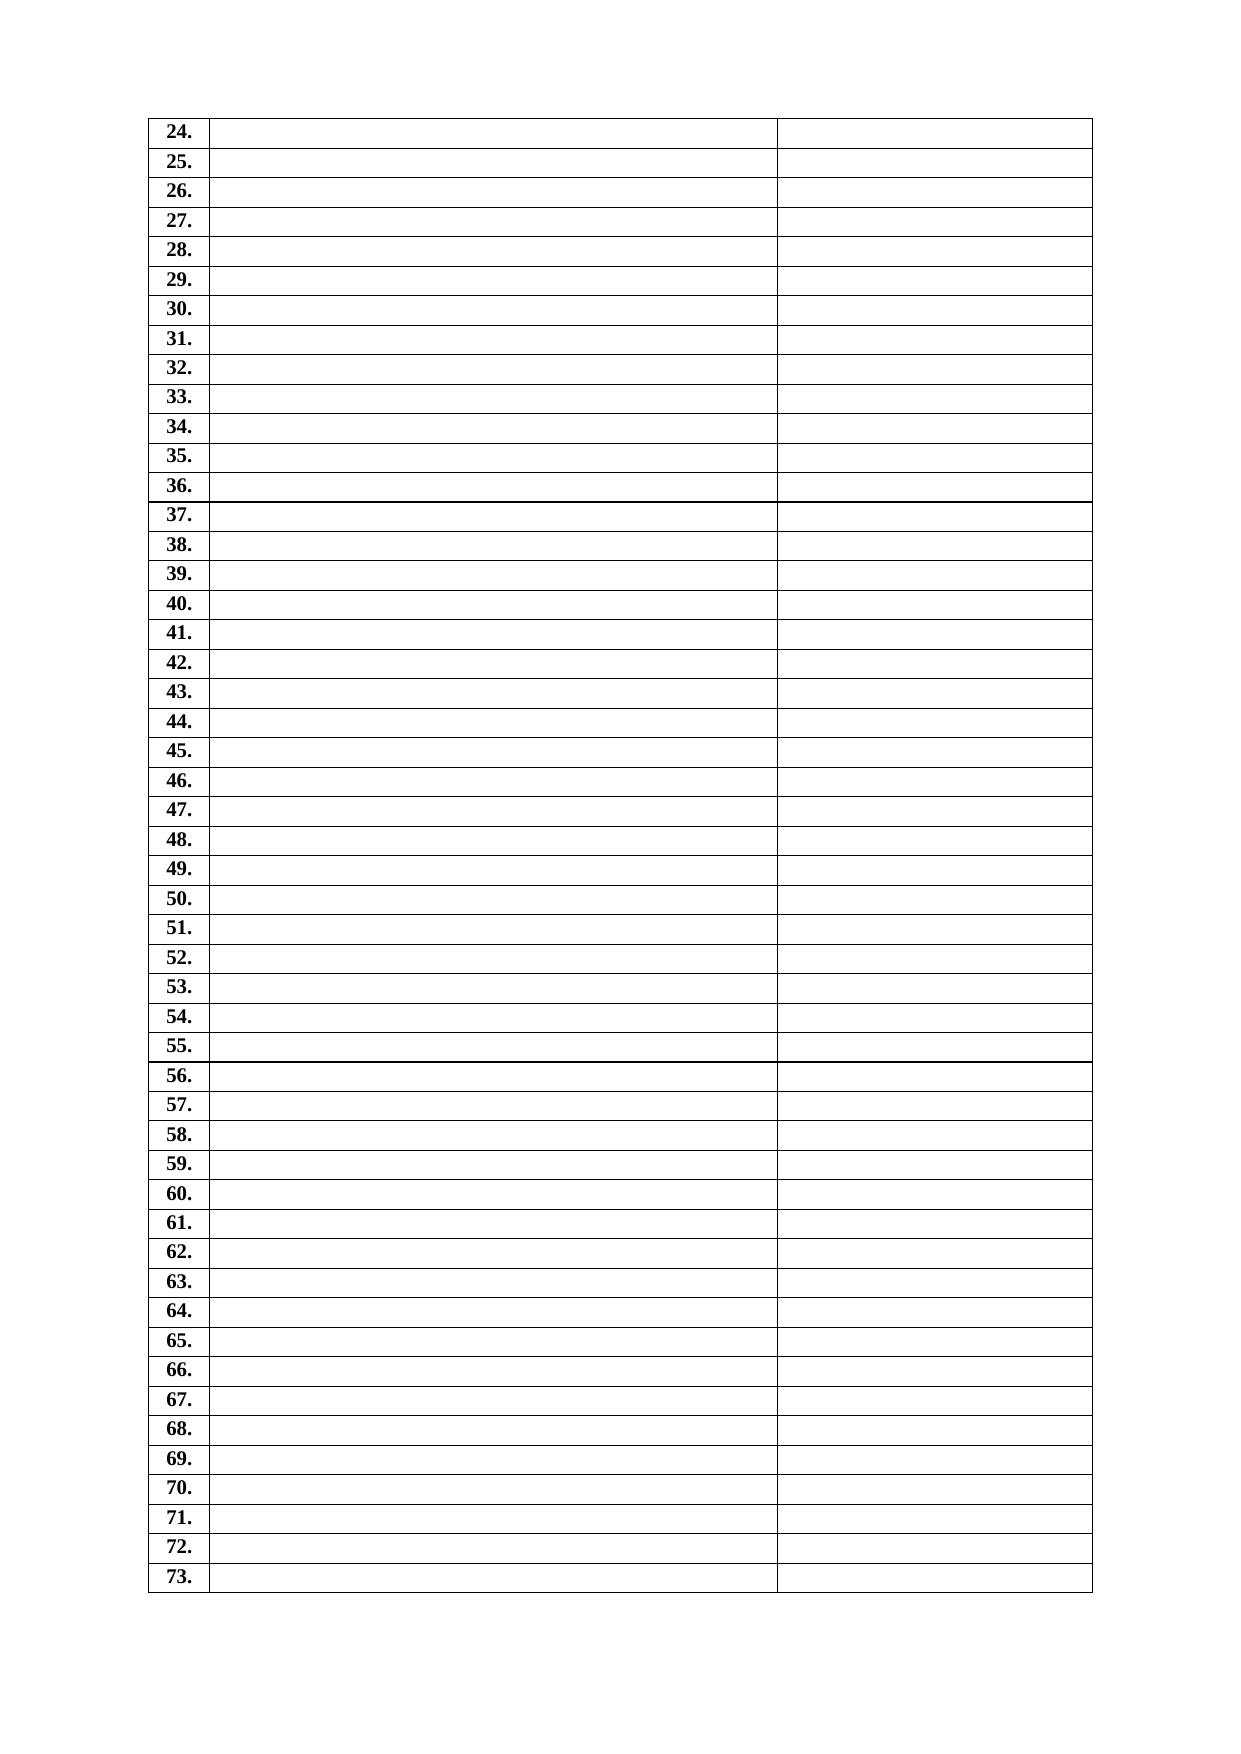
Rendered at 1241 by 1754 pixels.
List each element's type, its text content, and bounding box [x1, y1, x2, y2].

table_cell [210, 561, 777, 590]
table_cell 46. [149, 768, 209, 796]
table_cell [210, 1121, 777, 1150]
table_cell 63. [149, 1269, 209, 1297]
table_cell [778, 119, 1092, 148]
table_cell [210, 650, 777, 678]
table_cell [210, 679, 777, 708]
table_cell 49. [149, 856, 209, 884]
table_cell 27. [149, 208, 209, 236]
table_cell 62. [149, 1239, 209, 1268]
table_cell [778, 1564, 1092, 1592]
table_cell [778, 178, 1092, 207]
table_cell [778, 473, 1092, 501]
table_cell [778, 326, 1092, 354]
table_cell [210, 178, 777, 207]
table_cell [778, 1092, 1092, 1120]
table_cell 61. [149, 1210, 209, 1238]
table_cell [778, 355, 1092, 383]
table_cell [210, 473, 777, 501]
table_cell [210, 1475, 777, 1504]
table_cell [778, 856, 1092, 884]
table_cell [210, 237, 777, 266]
table_cell [210, 1210, 777, 1238]
table_cell 50. [149, 886, 209, 914]
table_cell 26. [149, 178, 209, 207]
table_cell 51. [149, 915, 209, 943]
table_cell 47. [149, 797, 209, 826]
table_cell [778, 1151, 1092, 1179]
table_cell [210, 503, 777, 531]
table_cell [210, 1416, 777, 1445]
table_cell [210, 1387, 777, 1415]
table_cell [778, 532, 1092, 560]
table_cell 52. [149, 945, 209, 973]
table_cell [210, 1328, 777, 1356]
table_cell 43. [149, 679, 209, 708]
table_cell [778, 149, 1092, 177]
table_cell 24. [149, 119, 209, 148]
table_cell [778, 1328, 1092, 1356]
table_cell 54. [149, 1004, 209, 1032]
table_cell [210, 296, 777, 324]
table_cell [778, 738, 1092, 767]
table_cell 28. [149, 237, 209, 266]
table_cell 73. [149, 1564, 209, 1592]
table_cell [778, 1387, 1092, 1415]
table_cell 64. [149, 1298, 209, 1327]
table_cell [778, 1121, 1092, 1150]
table_cell 30. [149, 296, 209, 324]
table_cell [778, 1004, 1092, 1032]
table_cell [210, 856, 777, 884]
table_cell 41. [149, 620, 209, 649]
table_cell [778, 561, 1092, 590]
table_cell [210, 1564, 777, 1592]
table_cell [210, 1180, 777, 1209]
table_cell [778, 1505, 1092, 1533]
table_cell [210, 355, 777, 383]
table_cell 38. [149, 532, 209, 560]
table_cell [778, 679, 1092, 708]
table_cell [778, 1446, 1092, 1474]
table_cell [210, 591, 777, 619]
table_cell 68. [149, 1416, 209, 1445]
table_cell 72. [149, 1534, 209, 1563]
table_cell [778, 620, 1092, 649]
table_cell [210, 797, 777, 826]
table_cell [210, 208, 777, 236]
table_cell [210, 1092, 777, 1120]
table_cell [778, 1180, 1092, 1209]
table_cell 35. [149, 444, 209, 472]
table_cell 40. [149, 591, 209, 619]
table_cell [778, 1416, 1092, 1445]
table_cell 65. [149, 1328, 209, 1356]
table_cell [210, 709, 777, 737]
table_cell [210, 444, 777, 472]
table_cell 29. [149, 267, 209, 295]
table_cell [778, 1239, 1092, 1268]
table_cell 45. [149, 738, 209, 767]
table_cell [210, 1151, 777, 1179]
table_cell 42. [149, 650, 209, 678]
table_cell [778, 974, 1092, 1002]
table_cell [210, 915, 777, 943]
table_cell [778, 296, 1092, 324]
table_cell [210, 149, 777, 177]
table_cell [778, 886, 1092, 914]
table_cell [210, 1269, 777, 1297]
table_cell [778, 1298, 1092, 1327]
table_cell [210, 1033, 777, 1061]
table_cell [778, 385, 1092, 413]
table_cell 57. [149, 1092, 209, 1120]
table_cell [210, 414, 777, 442]
table_cell [210, 738, 777, 767]
table_cell [778, 1210, 1092, 1238]
table_cell [210, 1004, 777, 1032]
table_cell [778, 1475, 1092, 1504]
table_cell [210, 326, 777, 354]
table_cell [778, 591, 1092, 619]
table_cell 36. [149, 473, 209, 501]
table_cell 56. [149, 1063, 209, 1091]
table_cell [778, 1063, 1092, 1091]
table_cell [210, 1446, 777, 1474]
table_cell 67. [149, 1387, 209, 1415]
table_cell [778, 208, 1092, 236]
table_cell [210, 267, 777, 295]
table_cell [778, 709, 1092, 737]
table_cell 32. [149, 355, 209, 383]
table_cell [778, 915, 1092, 943]
table_cell 58. [149, 1121, 209, 1150]
table_cell 55. [149, 1033, 209, 1061]
table_cell [210, 1505, 777, 1533]
table_cell [210, 974, 777, 1002]
table_cell [778, 1269, 1092, 1297]
table_cell [210, 1063, 777, 1091]
table_cell 39. [149, 561, 209, 590]
table_cell 48. [149, 827, 209, 855]
table_cell [778, 1357, 1092, 1386]
table_cell [778, 444, 1092, 472]
table_cell 37. [149, 503, 209, 531]
table_cell [210, 1298, 777, 1327]
table_cell 34. [149, 414, 209, 442]
table_cell [210, 532, 777, 560]
table_cell [210, 620, 777, 649]
table_cell [210, 945, 777, 973]
table_cell [210, 119, 777, 148]
table_cell [778, 827, 1092, 855]
table_cell [778, 1534, 1092, 1563]
table_cell [778, 237, 1092, 266]
table_cell [778, 1033, 1092, 1061]
table_cell [778, 797, 1092, 826]
table_cell [210, 1357, 777, 1386]
table_cell 25. [149, 149, 209, 177]
table_cell [210, 768, 777, 796]
table_cell 70. [149, 1475, 209, 1504]
table_cell [778, 650, 1092, 678]
table_cell [778, 945, 1092, 973]
table_cell [210, 827, 777, 855]
table_cell 60. [149, 1180, 209, 1209]
table_cell [210, 886, 777, 914]
table_cell [210, 385, 777, 413]
table_cell 31. [149, 326, 209, 354]
table_cell [778, 267, 1092, 295]
table_cell 44. [149, 709, 209, 737]
table_cell [778, 768, 1092, 796]
table_cell 53. [149, 974, 209, 1002]
table_cell [210, 1534, 777, 1563]
table_cell 71. [149, 1505, 209, 1533]
table_cell [778, 414, 1092, 442]
table_cell [778, 503, 1092, 531]
table_cell 33. [149, 385, 209, 413]
table_cell 69. [149, 1446, 209, 1474]
table_cell 66. [149, 1357, 209, 1386]
table_cell 59. [149, 1151, 209, 1179]
table_cell [210, 1239, 777, 1268]
